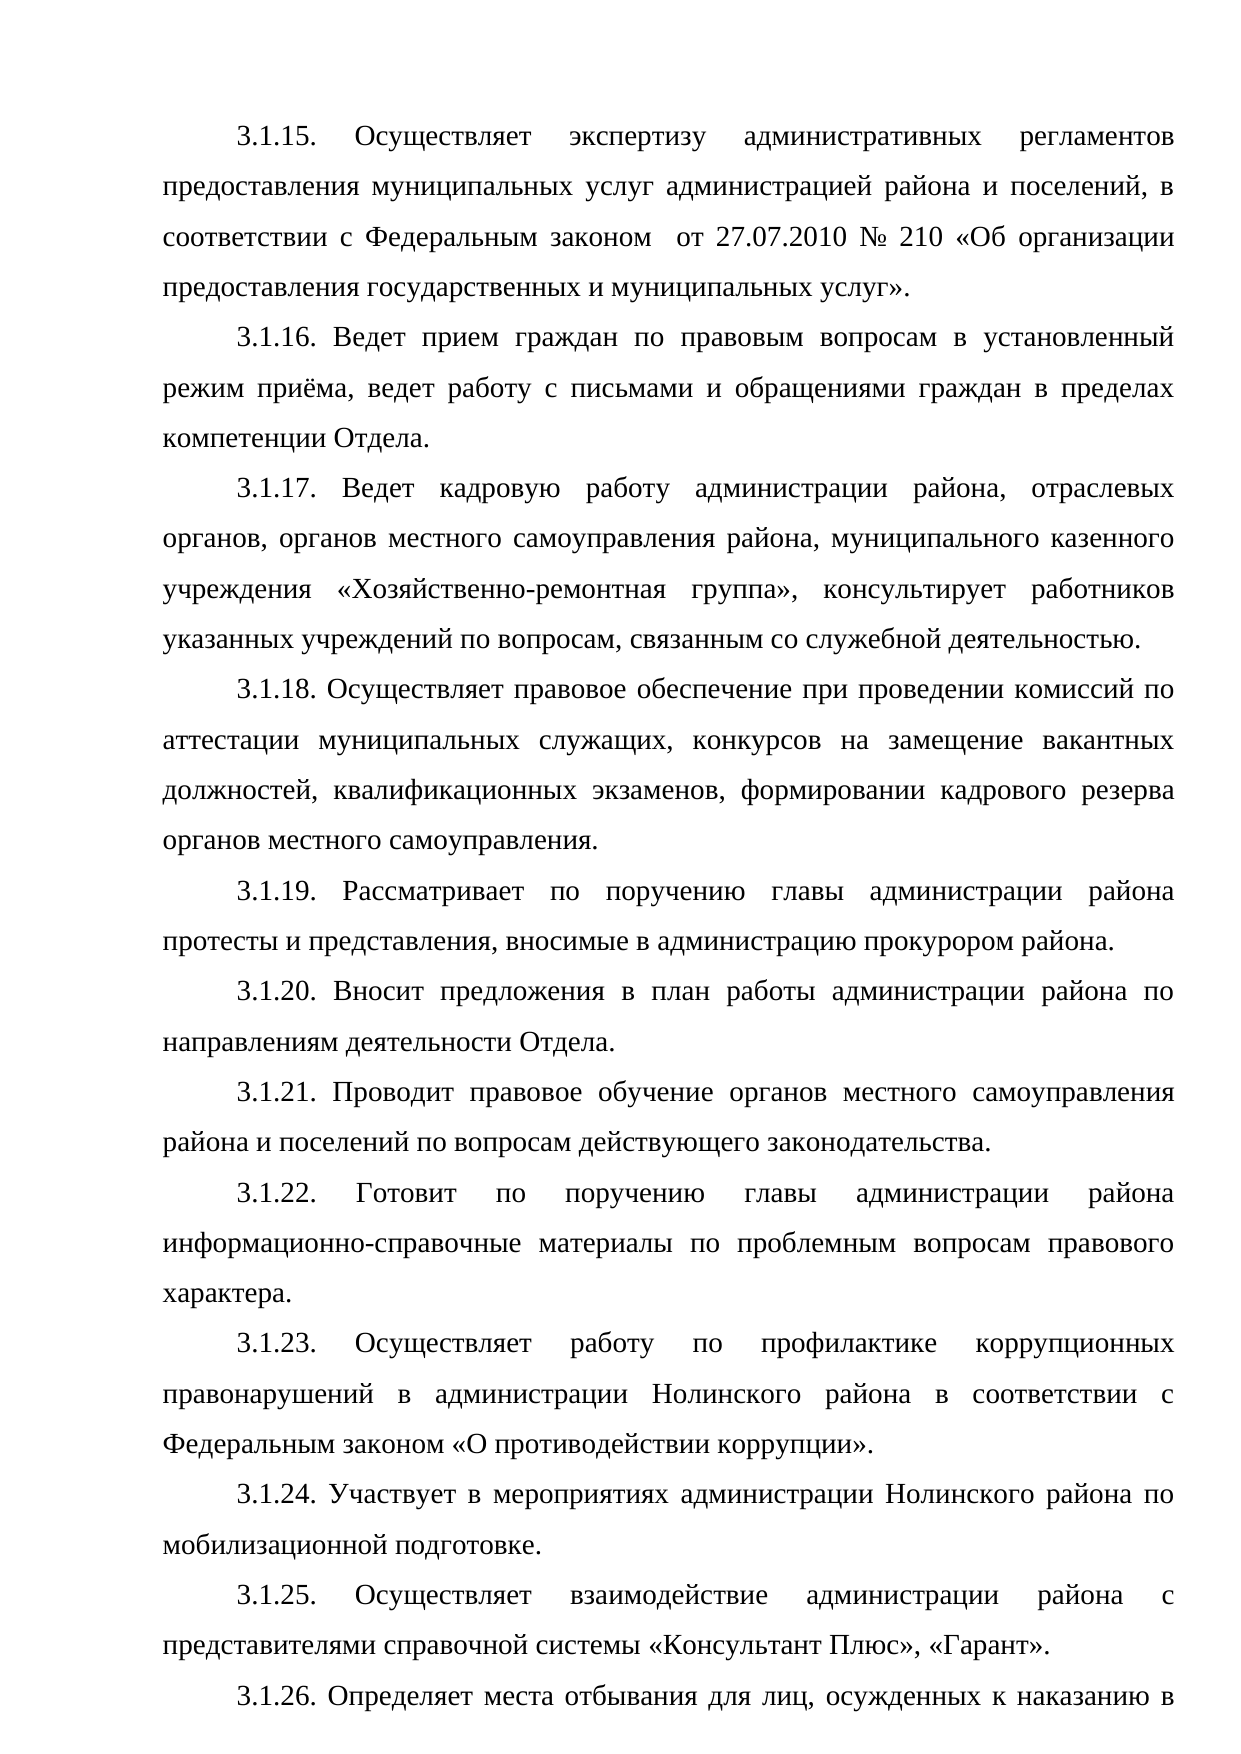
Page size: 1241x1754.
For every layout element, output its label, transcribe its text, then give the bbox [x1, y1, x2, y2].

text 3.1.18. Осуществляет правовое обеспечение при проведении комиссий по аттестации муниципальных служащих, конкурсов на замещение вакантных должностей, квалификационных экзаменов, формировании кадрового резерва органов местного самоуправления. [162, 672, 1175, 856]
text 3.1.20. Вносит предложения в план работы администрации района по направлениям деятельности Отдела. [162, 973, 1175, 1057]
text 3.1.21. Проводит правовое обучение органов местного самоуправления района и поселений по вопросам действующего законодательства. [162, 1074, 1175, 1158]
text 3.1.19. Рассматривает по поручению главы администрации района протесты и представления, вносимые в администрацию прокурором района. [162, 873, 1175, 957]
text 3.1.15. Осуществляет экспертизу административных регламентов предоставления муниципальных услуг администрацией района и поселений, в соответствии с Федеральным законом от 27.07.2010 № 210 «Об организации предоставления государственных и муниципальных услуг». [162, 118, 1175, 303]
text 3.1.23. Осуществляет работу по профилактике коррупционных правонарушений в администрации Нолинского района в соответствии с Федеральным законом «О противодействии коррупции». [162, 1326, 1175, 1460]
text 3.1.25. Осуществляет взаимодействие администрации района с представителями справочной системы «Консультант Плюс», «Гарант». [162, 1577, 1175, 1661]
text 3.1.16. Ведет прием граждан по правовым вопросам в установленный режим приёма, ведет работу с письмами и обращениями граждан в пределах компетенции Отдела. [162, 319, 1175, 453]
text 3.1.24. Участвует в мероприятиях администрации Нолинского района по мобилизационной подготовке. [162, 1477, 1175, 1560]
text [162, 1678, 1175, 1711]
text 3.1.17. Ведет кадровую работу администрации района, отраслевых органов, органов местного самоуправления района, муниципального казенного учреждения «Хозяйственно-ремонтная группа», консультирует работников указанных учреждений по вопросам, связанным со служебной деятельностью. [162, 470, 1175, 655]
text 3.1.22. Готовит по поручению главы администрации района информационно-справочные материалы по проблемным вопросам правового характера. [162, 1175, 1175, 1309]
